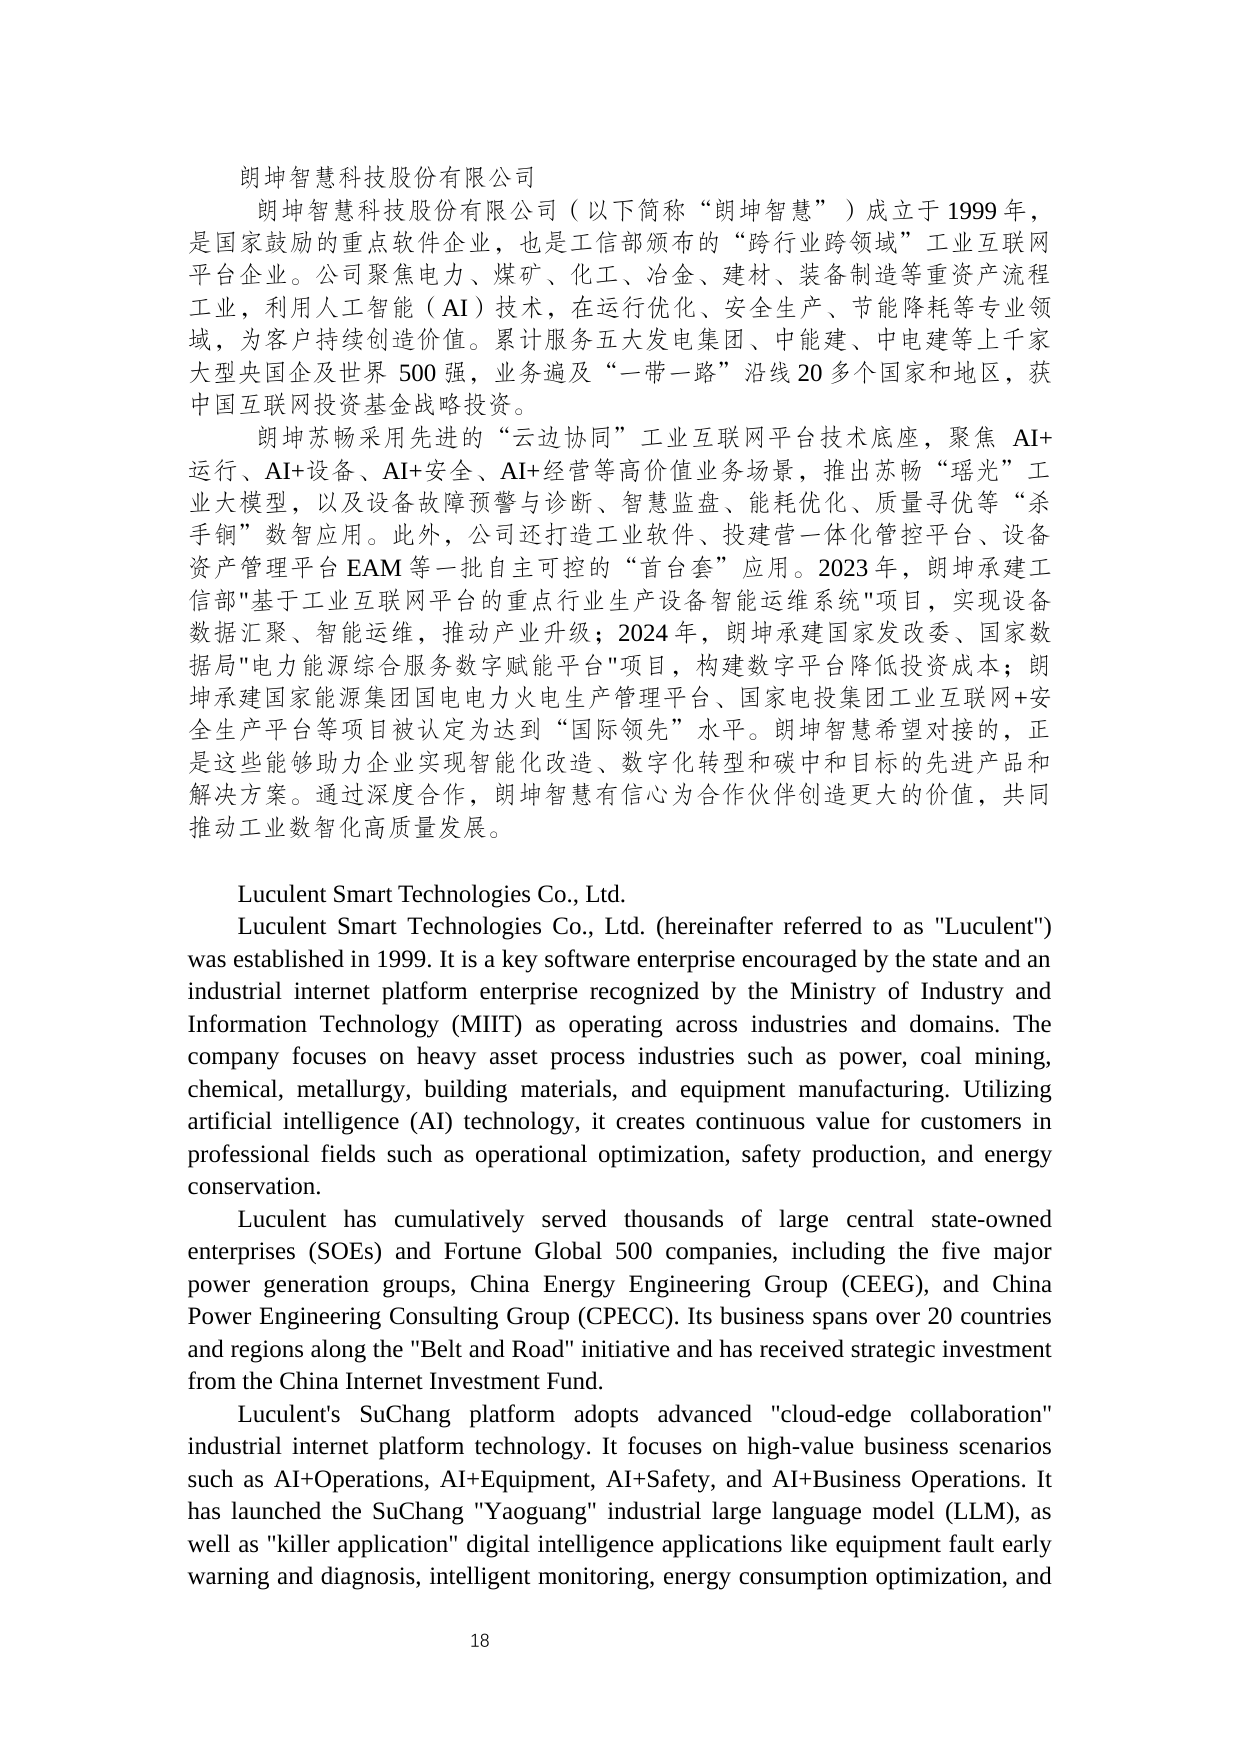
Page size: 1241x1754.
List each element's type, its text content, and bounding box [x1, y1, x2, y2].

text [187, 1397, 1053, 1592]
text 朗坤智慧科技股份有限公司 [187, 162, 1053, 194]
text Luculent Smart Technologies Co., Ltd. [187, 877, 1053, 909]
text Luculent has cumulatively served thousands of large central state-owned enterprises (SOEs) and Fortune Global 500 companies, including the five major power generation groups, China Energy Engineering Group (CEEG), and China Power Engineering Consulting Group (CPECC). Its business spans over 20 countries and regions along the "Belt and Road" initiative and has received strategic investment from the China Internet Investment Fund. [187, 1202, 1053, 1397]
text 朗坤苏畅采用先进的“云边协同”工业互联网平台技术底座，聚焦 AI+运行、AI+设备、AI+安全、AI+经营等高价值业务场景，推出苏畅“瑶光”工业大模型，以及设备故障预警与诊断、智慧监盘、能耗优化、质量寻优等“杀手锏”数智应用。此外，公司还打造工业软件、投建营一体化管控平台、设备资产管理平台EAM等一批自主可控的“首台套”应用。2023年，朗坤承建工信部"基于工业互联网平台的重点行业生产设备智能运维系统"项目，实现设备数据汇聚、智能运维，推动产业升级；2024年，朗坤承建国家发改委、国家数据局"电力能源综合服务数字赋能平台"项目，构建数字平台降低投资成本；朗坤承建国家能源集团国电电力火电生产管理平台、国家电投集团工业互联网+安全生产平台等项目被认定为达到“国际领先”水平。朗坤智慧希望对接的，正是这些能够助力企业实现智能化改造、数字化转型和碳中和目标的先进产品和解决方案。通过深度合作，朗坤智慧有信心为合作伙伴创造更大的价值，共同推动工业数智化高质量发展。 [187, 422, 1053, 844]
text 朗坤智慧科技股份有限公司（以下简称“朗坤智慧”）成立于1999年，是国家鼓励的重点软件企业，也是工信部颁布的“跨行业跨领域”工业互联网平台企业。公司聚焦电力、煤矿、化工、冶金、建材、装备制造等重资产流程工业，利用人工智能（AI）技术，在运行优化、安全生产、节能降耗等专业领域，为客户持续创造价值。累计服务五大发电集团、中能建、中电建等上千家大型央国企及世界 500 强，业务遍及“一带一路”沿线20多个国家和地区，获中国互联网投资基金战略投资。 [187, 194, 1053, 422]
text Luculent Smart Technologies Co., Ltd. (hereinafter referred to as "Luculent") was established in 1999. It is a key software enterprise encouraged by the state and an industrial internet platform enterprise recognized by the Ministry of Industry and Information Technology (MIIT) as operating across industries and domains. The company focuses on heavy asset process industries such as power, coal mining, chemical, metallurgy, building materials, and equipment manufacturing. Utilizing artificial intelligence (AI) technology, it creates continuous value for customers in professional fields such as operational optimization, safety production, and energy conservation. [187, 909, 1053, 1202]
